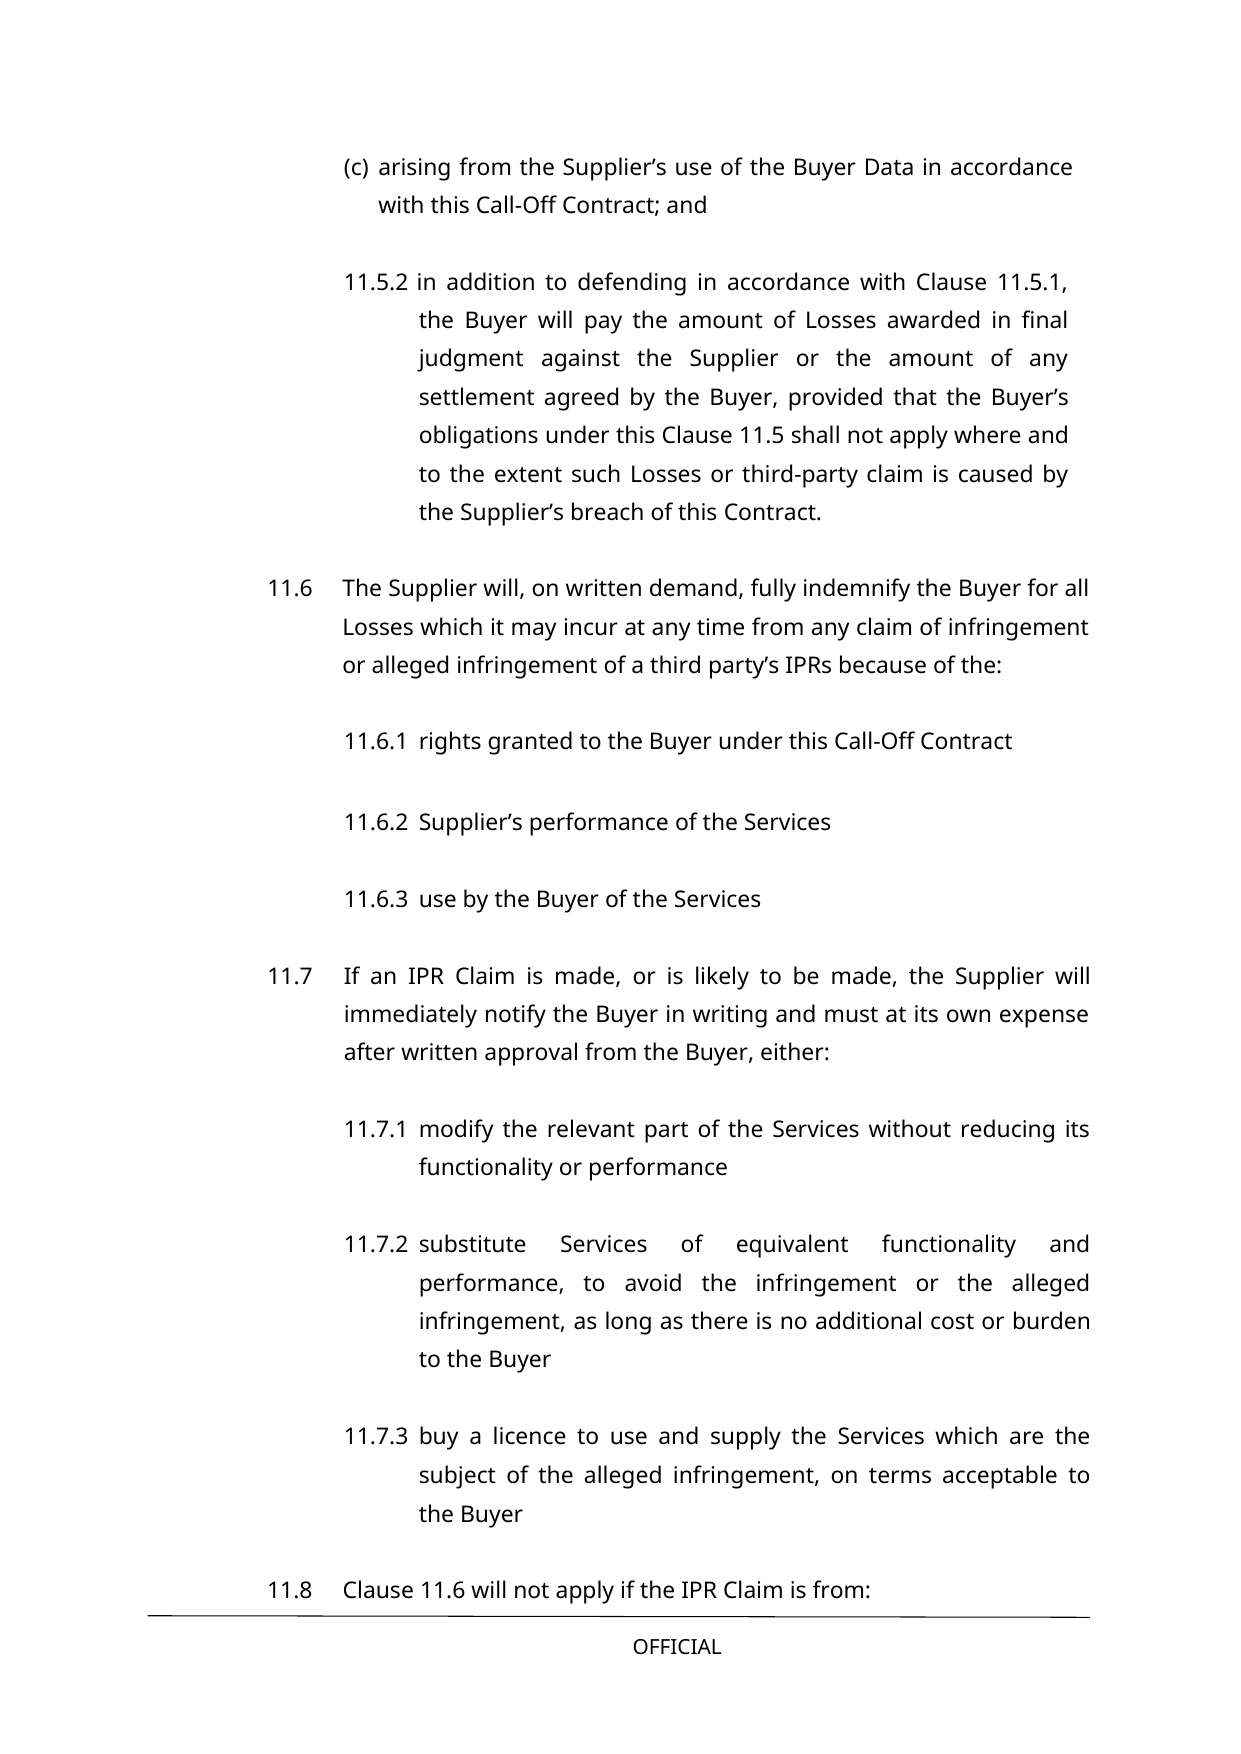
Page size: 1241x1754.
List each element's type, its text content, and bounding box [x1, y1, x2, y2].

list If an IPR Claim is made, or is likely to be made, the Supplier will immediately notify the Buyer in writing and must at its own expense after written approval from the Buyer, either: [267, 960, 1091, 1068]
list arising from the Supplier’s use of the Buyer Data in accordance with this Call-Off Contract; and [344, 151, 1090, 220]
list The Supplier will, on written demand, fully indemnify the Buyer for all Losses which it may incur at any time from any claim of infringement or alleged infringement of a third party’s IPRs because of the: [267, 572, 1091, 680]
list modify the relevant part of the Services without reducing its functionality or performance [343, 1113, 1090, 1183]
list buy a licence to use and supply the Services which are the subject of the alleged infringement, on terms acceptable to the Buyer [343, 1419, 1090, 1529]
list Supplier’s performance of the Services [343, 806, 1240, 837]
list in addition to defending in accordance with Clause 11.5.1, the Buyer will pay the amount of Losses awarded in final judgment against the Supplier or the amount of any settlement agreed by the Buyer, provided that the Buyer’s obligations under this Clause 11.5 shall not apply where and to the extent such Losses or third-party claim is caused by the Supplier’s breach of this Contract. [343, 265, 1069, 527]
list rights granted to the Buyer under this Call-Off Contract [343, 725, 1240, 756]
list substitute Services of equivalent functionality and performance, to avoid the infringement or the alleged infringement, as long as there is no additional cost or burden to the Buyer [343, 1228, 1091, 1375]
list Clause 11.6 will not apply if the IPR Claim is from: [267, 1574, 1240, 1605]
list use by the Buyer of the Services [343, 883, 1240, 914]
